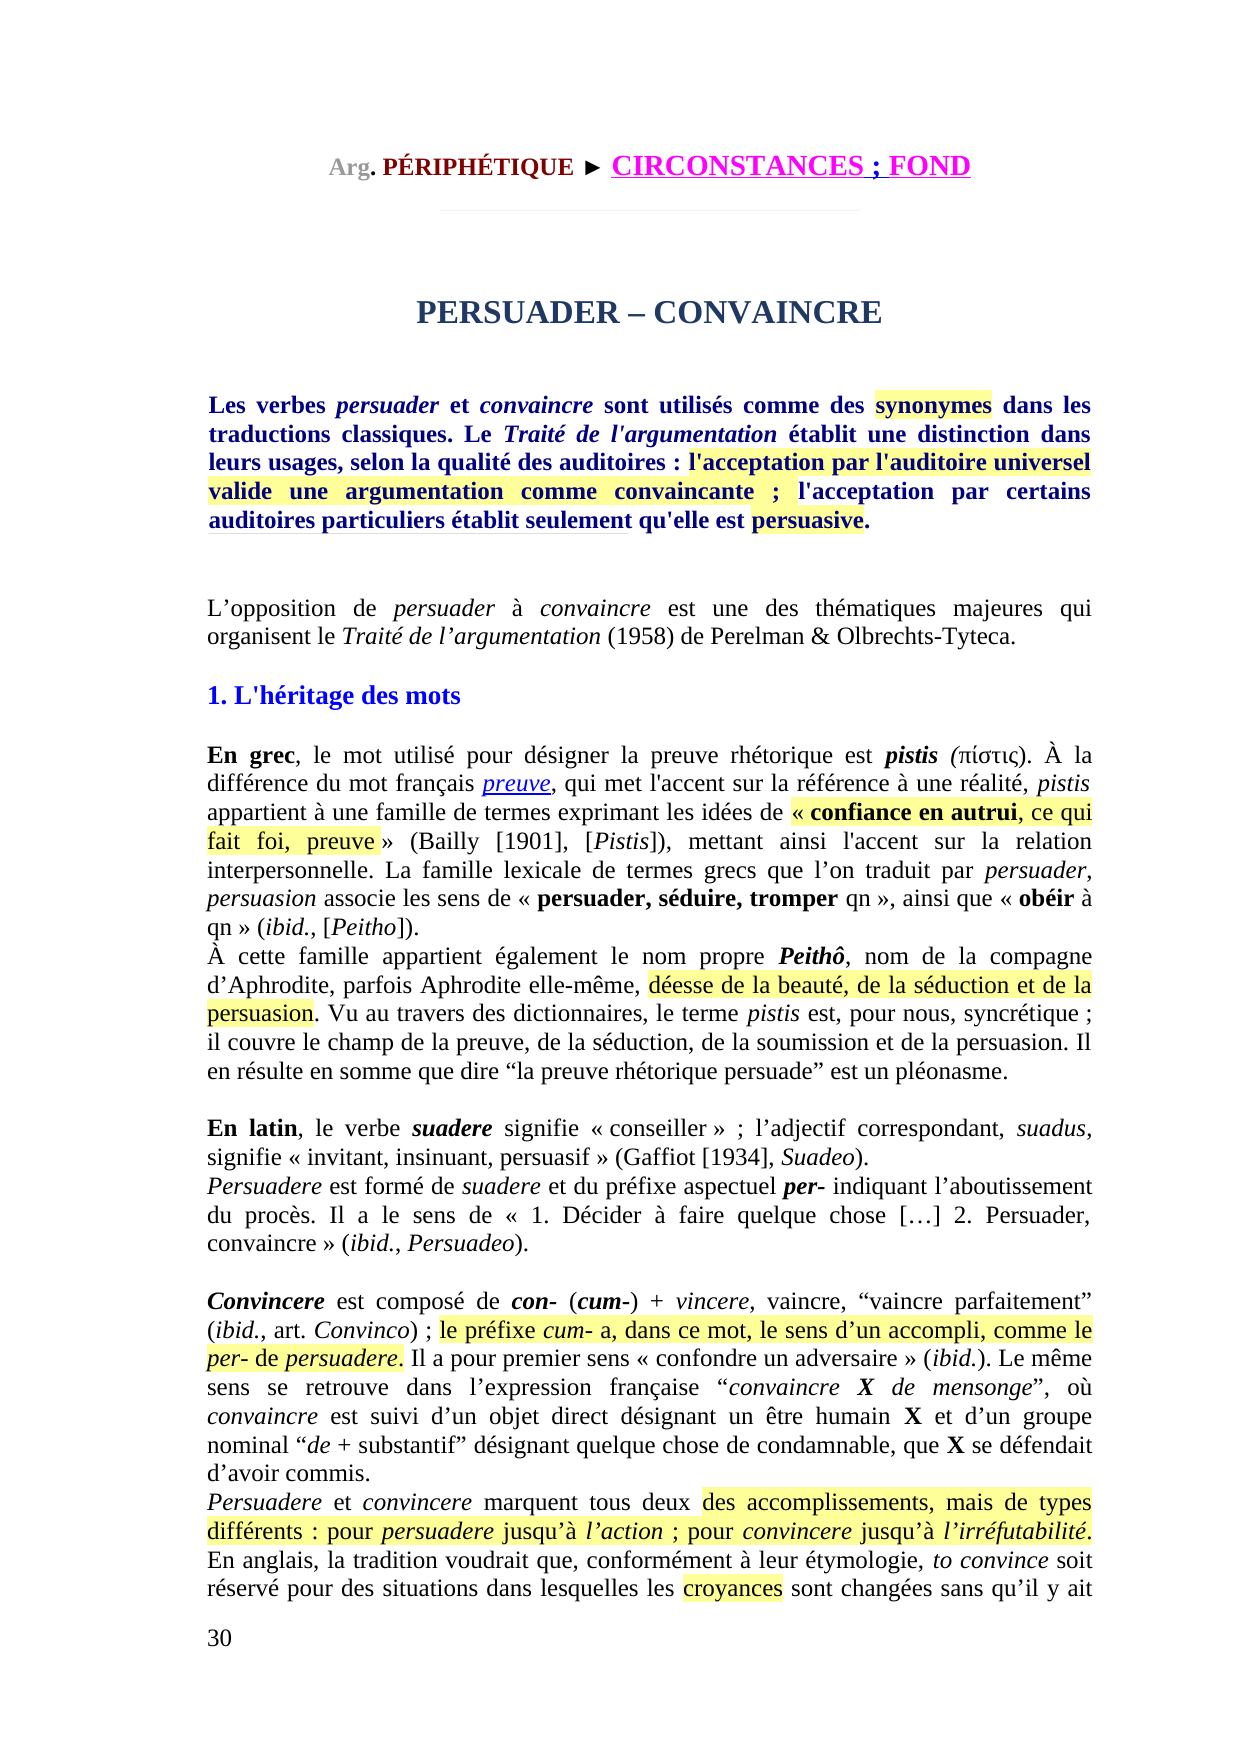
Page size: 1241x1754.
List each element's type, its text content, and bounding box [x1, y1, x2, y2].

text À cette famille appartient également le nom propre Peithô, nom de la compagne d’Aphrodite, parfois Aphrodite elle-même, déesse de la beauté, de la séduction et de la persuasion. Vu au travers des dictionnaires, le terme pistis est, pour nous, syncrétique ; il couvre le champ de la preuve, de la séduction, de la soumission et de la persuasion. Il en résulte en somme que dire “la preuve rhétorique persuade” est un pléonasme. [207, 941, 1092, 1085]
text En latin, le verbe suadere signifie « conseiller » ; l’adjectif correspondant, suadus, signifie « invitant, insinuant, persuasif » (Gaffiot [1934], Suadeo). [207, 1113, 1092, 1171]
text Convincere est composé de con- (cum-) + vincere, vaincre, “vaincre parfaitement” (ibid., art. Convinco) ; le préfixe cum- a, dans ce mot, le sens d’un accompli, comme le per- de persuadere. Il a pour premier sens « confondre un adversaire » (ibid.). Le même sens se retrouve dans l’expression française “convaincre X de mensonge”, où convaincre est suivi d’un objet direct désignant un être humain X et d’un groupe nominal “de + substantif” désignant quelque chose de condamnable, que X se défendait d’avoir commis. [207, 1286, 1092, 1487]
text L’opposition de persuader à convaincre est une des thématiques majeures qui organisent le Traité de l’argumentation (1958) de Perelman & Olbrechts-Tyteca. [207, 593, 1092, 650]
subtitle 1. L'héritage des mots [207, 679, 1092, 711]
text Persuadere est formé de suadere et du préfixe aspectuel per- indiquant l’aboutissement du procès. Il a le sens de « 1. Décider à faire quelque chose […] 2. Persuader, convaincre » (ibid., Persuadeo). [207, 1171, 1092, 1257]
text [207, 1545, 1092, 1602]
text En grec, le mot utilisé pour désigner la preuve rhétorique est pistis (πίστις). À la différence du mot français preuve, qui met l'accent sur la référence à une réalité, pistis appartient à une famille de termes exprimant les idées de « confiance en autrui, ce qui fait foi, preuve » (Bailly [1901], [Pistis]), mettant ainsi l'accent sur la relation interpersonnelle. La famille lexicale de termes grecs que l’on traduit par persuader, persuasion associe les sens de « persuader, séduire, tromper qn », ainsi que « obéir à qn » (ibid., [Peitho]). [207, 740, 1092, 941]
subtitle PERSUADER – CONVAINCRE [207, 292, 1092, 331]
text Arg. PÉRIPHÉTIQUE ► CIRCONSTANCES ; FOND [207, 148, 1092, 181]
table_header Les verbes persuader et convaincre sont utilisés comme des synonymes dans les traductions classiques. Le Traité de l'argumentation établit une distinction dans leurs usages, selon la qualité des auditoires : l'acceptation par l'auditoire universel valide une argumentation comme convaincante ; l'acceptation par certains auditoires particuliers établit seulement qu'elle est persuasive. [207, 388, 1092, 593]
